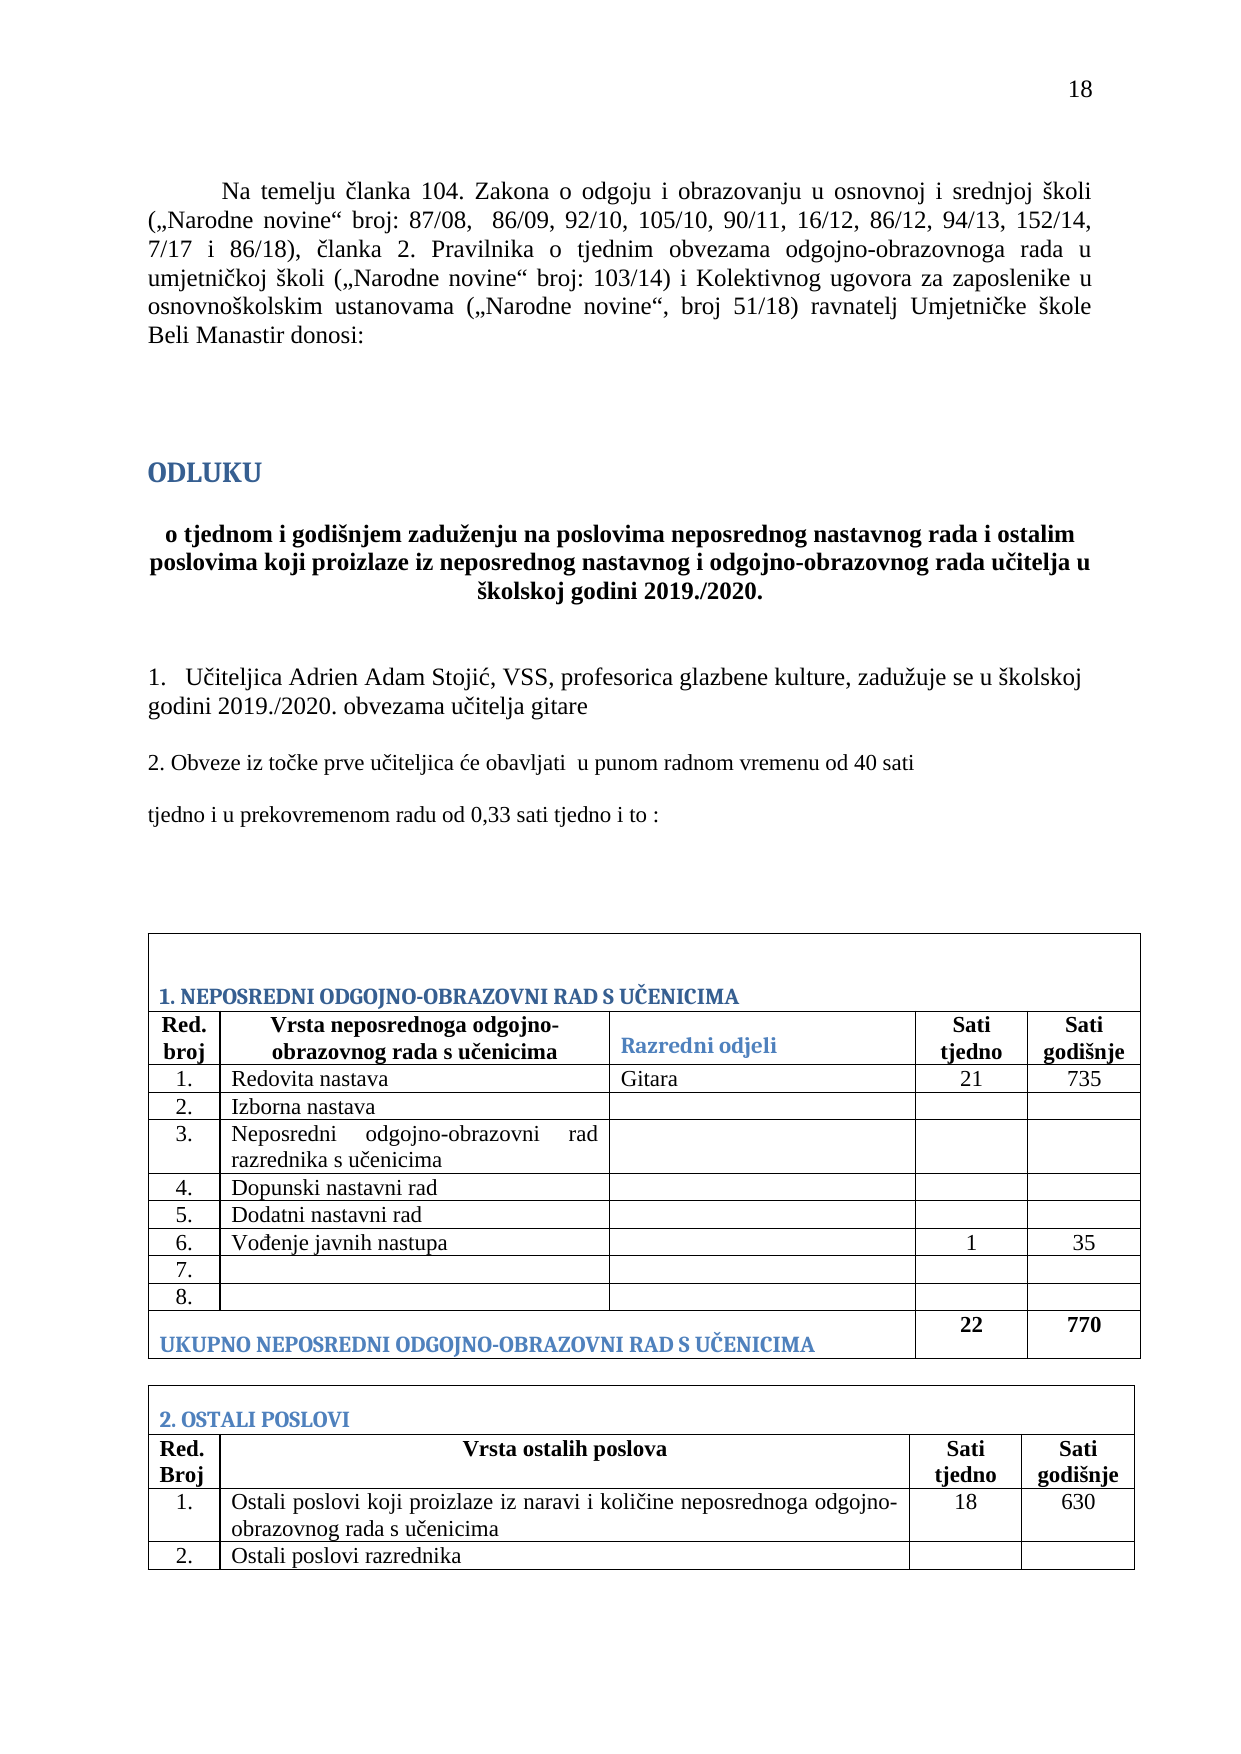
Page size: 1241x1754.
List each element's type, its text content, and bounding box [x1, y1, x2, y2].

table_cell [610, 1093, 915, 1119]
table_cell [916, 1201, 1027, 1228]
table_cell [610, 1120, 915, 1173]
table_cell 7. [149, 1256, 219, 1282]
table_cell [610, 1174, 915, 1200]
table_cell 770 [1028, 1311, 1140, 1358]
table_cell Neposredni odgojno-obrazovni rad razrednika s učenicima [221, 1120, 609, 1173]
table_cell Redovita nastava [221, 1065, 609, 1092]
table_cell Ostali poslovi koji proizlaze iz naravi i količine neposrednoga odgojno-obrazovnog rada s učenicima [221, 1489, 909, 1541]
table_cell 735 [1028, 1065, 1140, 1092]
table_cell [1028, 1256, 1140, 1282]
table_cell Sati tjedno [910, 1435, 1021, 1487]
table_cell [1028, 1120, 1140, 1173]
table_cell 18 [910, 1489, 1021, 1541]
table_cell 3. [149, 1120, 219, 1173]
table_cell 1. [149, 1065, 219, 1092]
table_cell [1022, 1542, 1134, 1568]
table_cell Sati tjedno [916, 1012, 1027, 1064]
table_cell Vrsta neposrednoga odgojno- obrazovnog rada s učenicima [221, 1012, 609, 1064]
subtitle ODLUKU [148, 456, 1093, 490]
table_cell Dopunski nastavni rad [221, 1174, 609, 1200]
table_cell [610, 1256, 915, 1282]
table_cell Red. Broj [149, 1435, 219, 1487]
table_cell Vođenje javnih nastupa [221, 1229, 609, 1255]
table_cell 22 [916, 1311, 1027, 1358]
table_cell [1028, 1174, 1140, 1200]
table_cell 35 [1028, 1229, 1140, 1255]
table_cell [916, 1284, 1027, 1310]
text Na temelju članka 104. Zakona o odgoju i obrazovanju u osnovnoj i srednjoj školi („Narodne novine“ broj: 87/08, 86/09, 92/10, 105/10, 90/11, 16/12, 86/12, 94/13, 152/14, 7/17 i 86/18), članka 2. Pravilnika o tjednim obvezama odgojno-obrazovnoga rada u umjetničkoj školi („Narodne novine“ broj: 103/14) i Kolektivnog ugovora za zaposlenike u osnovnoškolskim ustanovama („Narodne novine“, broj 51/18) ravnatelj Umjetničke škole Beli Manastir donosi: [148, 176, 1093, 349]
table_cell 4. [149, 1174, 219, 1200]
table_cell 630 [1022, 1489, 1134, 1541]
table_cell 21 [916, 1065, 1027, 1092]
table_cell [610, 1284, 915, 1310]
table_cell 6. [149, 1229, 219, 1255]
table_cell Dodatni nastavni rad [221, 1201, 609, 1228]
table_cell [916, 1120, 1027, 1173]
table_cell [910, 1542, 1021, 1568]
table_cell [916, 1256, 1027, 1282]
table_cell Sati godišnje [1022, 1435, 1134, 1487]
table_cell 1. [149, 1489, 219, 1541]
table_cell [916, 1093, 1027, 1119]
table_cell Sati godišnje [1028, 1012, 1140, 1064]
table_cell Ostali poslovi razrednika [221, 1542, 909, 1568]
table_cell Razredni odjeli [610, 1012, 915, 1064]
table_cell Gitara [610, 1065, 915, 1092]
table_cell 1 [916, 1229, 1027, 1255]
table_cell Red. broj [149, 1012, 219, 1064]
table_header 2. OSTALI POSLOVI [149, 1386, 1134, 1434]
table_cell 2. [149, 1542, 219, 1568]
text 2. Obveze iz točke prve učiteljica će obavljati u punom radnom vremenu od 40 sati [148, 749, 1093, 775]
text tjedno i u prekovremenom radu od 0,33 sati tjedno i to : [148, 801, 1093, 828]
table_cell [221, 1256, 609, 1282]
table_cell 2. [149, 1093, 219, 1119]
table_cell [1028, 1093, 1140, 1119]
table_cell [916, 1174, 1027, 1200]
table_cell [1028, 1201, 1140, 1228]
table_cell [610, 1201, 915, 1228]
text 1. Učiteljica Adrien Adam Stojić, VSS, profesorica glazbene kulture, zadužuje se u školskoj godini 2019./2020. obvezama učitelja gitare [148, 662, 1093, 720]
text o tjednom i godišnjem zaduženju na poslovima neposrednog nastavnog rada i ostalim poslovima koji proizlaze iz neposrednog nastavnog i odgojno-obrazovnog rada učitelja u školskoj godini 2019./2020. [148, 519, 1093, 605]
table_cell [221, 1284, 609, 1310]
table_cell Vrsta ostalih poslova [221, 1435, 909, 1487]
table_header 1. NEPOSREDNI ODGOJNO-OBRAZOVNI RAD S UČENICIMA [149, 934, 1140, 1011]
table_cell 5. [149, 1201, 219, 1228]
table_cell Izborna nastava [221, 1093, 609, 1119]
table_cell [610, 1229, 915, 1255]
table_cell 8. [149, 1284, 219, 1310]
table_cell UKUPNO NEPOSREDNI ODGOJNO-OBRAZOVNI RAD S UČENICIMA [149, 1311, 915, 1358]
table_cell [1028, 1284, 1140, 1310]
